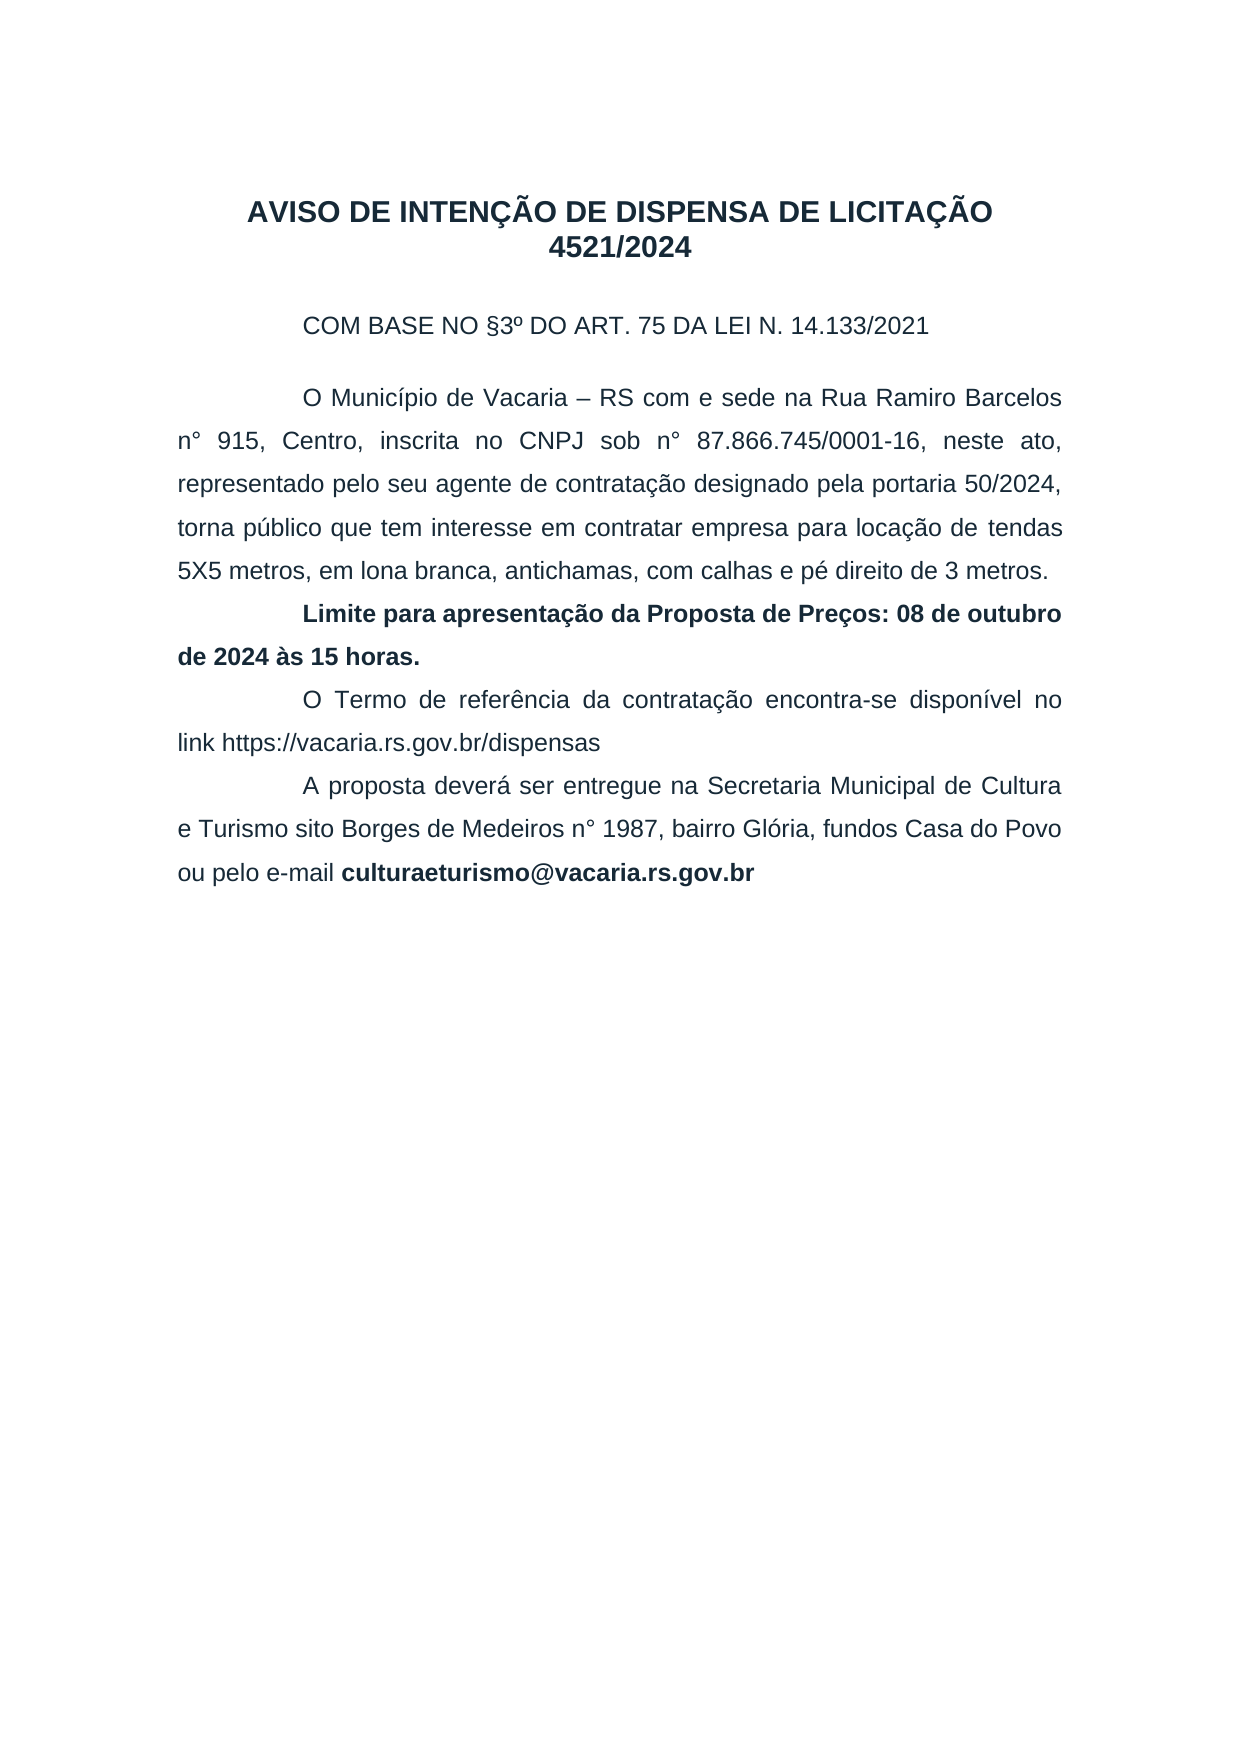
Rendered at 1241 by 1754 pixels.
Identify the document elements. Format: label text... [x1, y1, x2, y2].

text Limite para apresentação da Proposta de Preços: 08 de outubro de 2024 às 15 horas. [177, 599, 1063, 671]
text O Município de Vacaria – RS com e sede na Rua Ramiro Barcelos n° 915, Centro, inscrita no CNPJ sob n° 87.866.745/0001-16, neste ato, representado pelo seu agente de contratação designado pela portaria 50/2024, torna público que tem interesse em contratar empresa para locação de tendas 5X5 metros, em lona branca, antichamas, com calhas e pé direito de 3 metros. [177, 383, 1063, 584]
text A proposta deverá ser entregue na Secretaria Municipal de Cultura e Turismo sito Borges de Medeiros n° 1987, bairro Glória, fundos Casa do Povo ou pelo e-mail culturaeturismo@vacaria.rs.gov.br [177, 771, 1063, 886]
text O Termo de referência da contratação encontra-se disponível no link https://vacaria.rs.gov.br/dispensas [177, 685, 1063, 757]
text COM BASE NO §3º DO ART. 75 DA LEI N. 14.133/2021 [177, 311, 1063, 340]
text AVISO DE INTENÇÃO DE DISPENSA DE LICITAÇÃO 4521/2024 [177, 194, 1063, 264]
